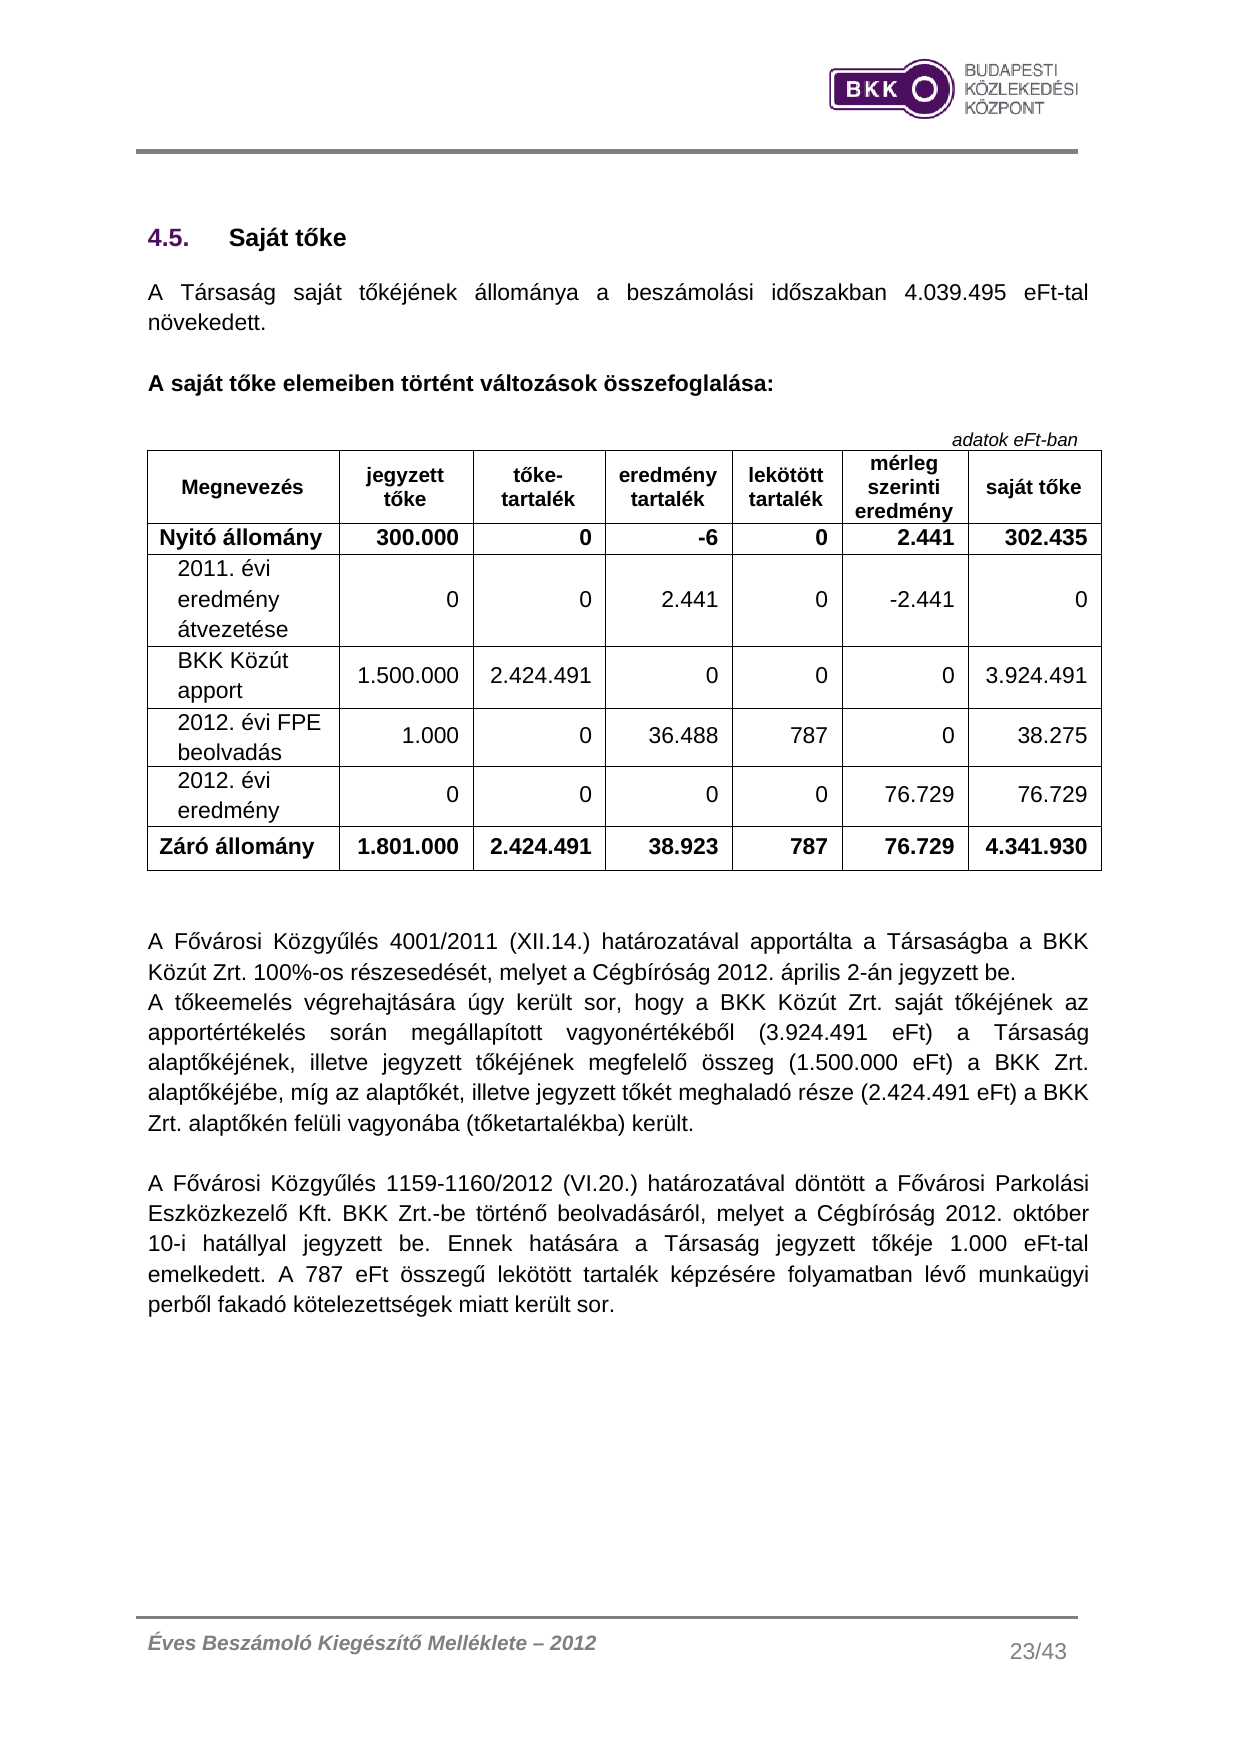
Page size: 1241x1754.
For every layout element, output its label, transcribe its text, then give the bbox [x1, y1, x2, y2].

table_cell 2012. évi FPE beolvadás [148, 709, 339, 766]
table_cell 300.000 [340, 524, 473, 554]
text A Fővárosi Közgyűlés 1159-1160/2012 (VI.20.) határozatával döntött a Fővárosi Parkolási Eszközkezelő Kft. BKK Zrt.-be történő beolvadásáról, melyet a Cégbíróság 2012. október 10-i hatállyal jegyzett be. Ennek hatására a Társaság jegyzett tőkéje 1.000 eFt-tal emelkedett. A 787 eFt összegű lekötött tartalék képzésére folyamatban lévő munkaügyi perből fakadó kötelezettségek miatt került sor. [148, 1170, 1089, 1317]
subtitle Saját tőke [148, 223, 1092, 252]
table_cell 2.441 [843, 524, 968, 554]
text adatok eFt-ban [207, 429, 1078, 450]
table_cell 76.729 [969, 767, 1101, 826]
text A Társaság saját tőkéjének állománya a beszámolási időszakban 4.039.495 eFt-tal növekedett. [148, 279, 1089, 336]
table_cell 787 [733, 827, 842, 870]
table_cell BKK Közút apport [148, 647, 339, 707]
table_cell 76.729 [843, 827, 968, 870]
table_cell 76.729 [843, 767, 968, 826]
table_cell 0 [843, 647, 968, 707]
table_cell 2.441 [606, 555, 732, 646]
table_cell 0 [969, 555, 1101, 646]
table_cell 36.488 [606, 709, 732, 766]
table_cell 0 [474, 767, 605, 826]
table_cell 2011. évi eredmény átvezetése [148, 555, 339, 646]
table_cell 1.500.000 [340, 647, 473, 707]
table_header eredmény tartalék [606, 451, 732, 523]
table_header tőke- tartalék [474, 451, 605, 523]
table_cell 302.435 [969, 524, 1101, 554]
text A saját tőke elemeiben történt változások összefoglalása: [148, 370, 1089, 396]
table_cell 0 [340, 555, 473, 646]
table_cell 38.275 [969, 709, 1101, 766]
table_header mérleg szerinti eredmény [843, 451, 968, 523]
table_cell -6 [606, 524, 732, 554]
text A tőkeemelés végrehajtására úgy került sor, hogy a BKK Közút Zrt. saját tőkéjének az apportértékelés során megállapított vagyonértékéből (3.924.491 eFt) a Társaság alaptőkéjének, illetve jegyzett tőkéjének megfelelő összeg (1.500.000 eFt) a BKK Zrt. alaptőkéjébe, míg az alaptőkét, illetve jegyzett tőkét meghaladó része (2.424.491 eFt) a BKK Zrt. alaptőkén felüli vagyonába (tőketartalékba) került. [148, 989, 1089, 1136]
table_cell 2.424.491 [474, 827, 605, 870]
table_cell 0 [340, 767, 473, 826]
table_header jegyzett tőke [340, 451, 473, 523]
table_cell -2.441 [843, 555, 968, 646]
table_cell 0 [733, 767, 842, 826]
table_cell Nyitó állomány [148, 524, 339, 554]
table_cell Záró állomány [148, 827, 339, 870]
table_cell 0 [606, 767, 732, 826]
table_cell 0 [733, 524, 842, 554]
table_cell 0 [474, 555, 605, 646]
text A Fővárosi Közgyűlés 4001/2011 (XII.14.) határozatával apportálta a Társaságba a BKK Közút Zrt. 100%-os részesedését, melyet a Cégbíróság 2012. április 2-án jegyzett be. [148, 928, 1089, 985]
table_cell 787 [733, 709, 842, 766]
table_cell 0 [843, 709, 968, 766]
picture [828, 56, 1080, 121]
table_cell 38.923 [606, 827, 732, 870]
table_cell 2012. évi eredmény [148, 767, 339, 826]
table_cell 3.924.491 [969, 647, 1101, 707]
table_cell 2.424.491 [474, 647, 605, 707]
table_cell 0 [733, 555, 842, 646]
table_header lekötött tartalék [733, 451, 842, 523]
table_cell 0 [474, 709, 605, 766]
table_cell 1.801.000 [340, 827, 473, 870]
table_cell 4.341.930 [969, 827, 1101, 870]
table_cell 0 [733, 647, 842, 707]
table_cell 0 [474, 524, 605, 554]
table_cell 1.000 [340, 709, 473, 766]
table_header Megnevezés [148, 451, 339, 523]
table_cell 0 [606, 647, 732, 707]
table_header saját tőke [969, 451, 1101, 523]
